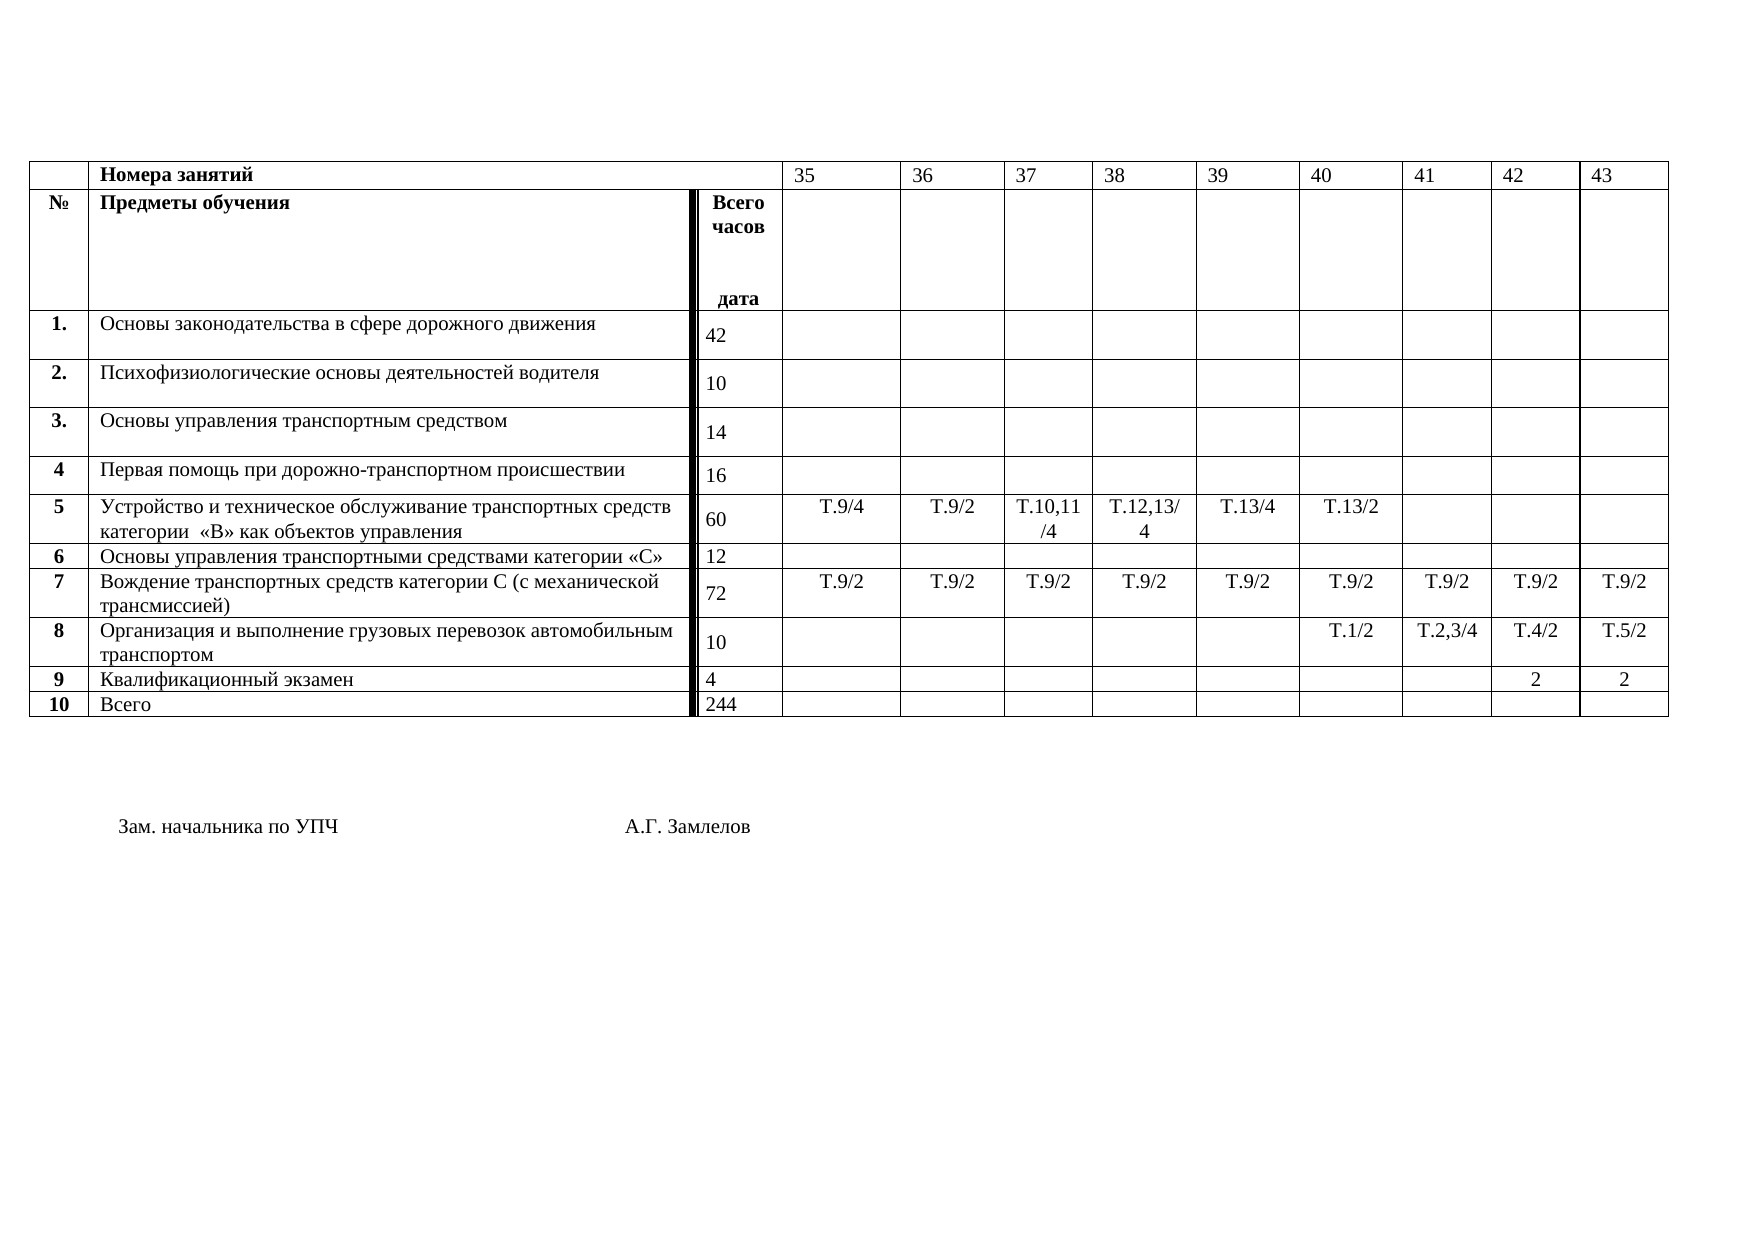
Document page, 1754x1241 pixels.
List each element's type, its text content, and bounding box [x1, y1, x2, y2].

table_cell Т.9/2 [1492, 569, 1579, 617]
table_cell [1581, 544, 1668, 568]
table_cell [1492, 544, 1579, 568]
table_cell 42 [699, 311, 782, 359]
table_header 36 [901, 162, 1004, 189]
table_cell [901, 408, 1004, 456]
table_header 41 [1403, 162, 1491, 189]
table_cell [1005, 190, 1092, 310]
table_cell [901, 618, 1004, 666]
table_cell [1300, 457, 1402, 493]
table_cell Т.2,3/4 [1403, 618, 1491, 666]
table_cell 3. [30, 408, 88, 456]
table_cell Психофизиологические основы деятельностей водителя [89, 360, 689, 407]
table_cell 72 [699, 569, 782, 617]
table_cell [1403, 360, 1491, 407]
table_cell [1581, 360, 1668, 407]
table_cell Всего часов дата [699, 190, 782, 310]
table_cell [1005, 311, 1092, 359]
table_cell 12 [699, 544, 782, 568]
table_cell [1403, 667, 1491, 691]
table_cell 5 [30, 495, 88, 543]
table_cell [1197, 360, 1299, 407]
table_cell [1403, 311, 1491, 359]
table_cell [783, 692, 900, 716]
table_cell [1403, 408, 1491, 456]
table_cell 6 [30, 544, 88, 568]
table_cell 4 [699, 667, 782, 691]
table_cell Т.10,11/4 [1005, 495, 1092, 543]
table_cell Т.9/2 [901, 495, 1004, 543]
table_cell Т.9/2 [783, 569, 900, 617]
table_cell [1581, 457, 1668, 493]
table_cell [901, 360, 1004, 407]
table_cell [1492, 360, 1579, 407]
table_cell [1197, 618, 1299, 666]
table_cell 16 [699, 457, 782, 493]
table_cell [1093, 457, 1196, 493]
table_cell [901, 457, 1004, 493]
table_cell [1005, 457, 1092, 493]
table_cell [1300, 311, 1402, 359]
table_cell [1197, 190, 1299, 310]
table_cell 9 [30, 667, 88, 691]
table_cell Т.4/2 [1492, 618, 1579, 666]
table_cell [1005, 692, 1092, 716]
table_cell Т.9/2 [1300, 569, 1402, 617]
table_cell Всего [89, 692, 689, 716]
table_cell [1300, 544, 1402, 568]
table_cell [1093, 544, 1196, 568]
table_cell [1581, 311, 1668, 359]
table_cell [1197, 457, 1299, 493]
table_cell [1300, 408, 1402, 456]
table_cell [1403, 692, 1491, 716]
table_cell 14 [699, 408, 782, 456]
table_cell Т.9/2 [1197, 569, 1299, 617]
table_cell [783, 618, 900, 666]
table_cell [1300, 360, 1402, 407]
table_cell [1403, 544, 1491, 568]
table_cell [1093, 190, 1196, 310]
table_cell 10 [30, 692, 88, 716]
table_cell Квалификационный экзамен [89, 667, 689, 691]
table_cell 60 [699, 495, 782, 543]
table_header [30, 162, 88, 189]
table_cell [1492, 311, 1579, 359]
table_cell № [30, 190, 88, 310]
table_cell [1492, 692, 1579, 716]
table_cell Устройство и техническое обслуживание транспортных средств категории «В» как объектов управления [89, 495, 689, 543]
table_cell [1492, 408, 1579, 456]
table_header Номера занятий [89, 162, 782, 189]
table_cell 1. [30, 311, 88, 359]
table_cell 10 [699, 618, 782, 666]
table_cell 244 [699, 692, 782, 716]
table_cell [1005, 544, 1092, 568]
table_cell [1005, 360, 1092, 407]
table_cell [1197, 408, 1299, 456]
table_cell [901, 667, 1004, 691]
table_cell [1581, 495, 1668, 543]
table_cell [901, 311, 1004, 359]
table_cell [1093, 311, 1196, 359]
table_cell [1492, 457, 1579, 493]
table_cell [901, 692, 1004, 716]
table_cell [1197, 311, 1299, 359]
table_cell 8 [30, 618, 88, 666]
table_header 40 [1300, 162, 1402, 189]
table_cell Т.13/2 [1300, 495, 1402, 543]
table_header 42 [1492, 162, 1579, 189]
table_cell [783, 311, 900, 359]
table_cell [783, 408, 900, 456]
table_cell [1093, 692, 1196, 716]
table_cell [1005, 667, 1092, 691]
table_header 38 [1093, 162, 1196, 189]
table_cell [1403, 495, 1491, 543]
table_header 35 [783, 162, 900, 189]
table_cell Т.13/4 [1197, 495, 1299, 543]
table_cell Вождение транспортных средств категории С (с механической трансмиссией) [89, 569, 689, 617]
table_cell 4 [30, 457, 88, 493]
table_cell Первая помощь при дорожно-транспортном происшествии [89, 457, 689, 493]
table_cell [1005, 408, 1092, 456]
table_cell [1197, 544, 1299, 568]
table_header 43 [1581, 162, 1668, 189]
table_cell [783, 544, 900, 568]
table_cell [1581, 408, 1668, 456]
table_cell [1492, 495, 1579, 543]
table_cell [1197, 667, 1299, 691]
table_cell Основы управления транспортными средствами категории «С» [89, 544, 689, 568]
table_cell 10 [699, 360, 782, 407]
table_cell Т.9/2 [901, 569, 1004, 617]
table_cell Т.9/2 [1005, 569, 1092, 617]
table_cell Т.5/2 [1581, 618, 1668, 666]
table_cell [1403, 457, 1491, 493]
table_cell Т.9/2 [1093, 569, 1196, 617]
table_cell Т.9/2 [1403, 569, 1491, 617]
table_cell [1403, 190, 1491, 310]
table_cell [901, 190, 1004, 310]
table_cell Т.1/2 [1300, 618, 1402, 666]
table_cell Т.9/2 [1581, 569, 1668, 617]
table_cell 2. [30, 360, 88, 407]
table_cell [1581, 190, 1668, 310]
table_cell 2 [1492, 667, 1579, 691]
table_cell [1093, 408, 1196, 456]
table_cell Т.12,13/4 [1093, 495, 1196, 543]
table_cell [1492, 190, 1579, 310]
table_cell [1581, 692, 1668, 716]
table_cell [783, 190, 900, 310]
table_cell [1093, 360, 1196, 407]
table_cell [1093, 667, 1196, 691]
table_cell [901, 544, 1004, 568]
table_cell [1197, 692, 1299, 716]
table_cell Организация и выполнение грузовых перевозок автомобильным транспортом [89, 618, 689, 666]
table_cell 7 [30, 569, 88, 617]
table_cell [1300, 692, 1402, 716]
table_cell Основы управления транспортным средством [89, 408, 689, 456]
table_cell [1093, 618, 1196, 666]
table_cell [1005, 618, 1092, 666]
table_cell [783, 667, 900, 691]
table_cell [783, 360, 900, 407]
table_cell 2 [1581, 667, 1668, 691]
table_cell Т.9/4 [783, 495, 900, 543]
table_cell [783, 457, 900, 493]
table_cell Предметы обучения [89, 190, 689, 310]
table_cell [1300, 190, 1402, 310]
table_header 39 [1197, 162, 1299, 189]
table_cell Основы законодательства в сфере дорожного движения [89, 311, 689, 359]
table_cell [1300, 667, 1402, 691]
text Зам. начальника по УПЧ А.Г. Замлелов [118, 813, 1636, 838]
table_header 37 [1005, 162, 1092, 189]
